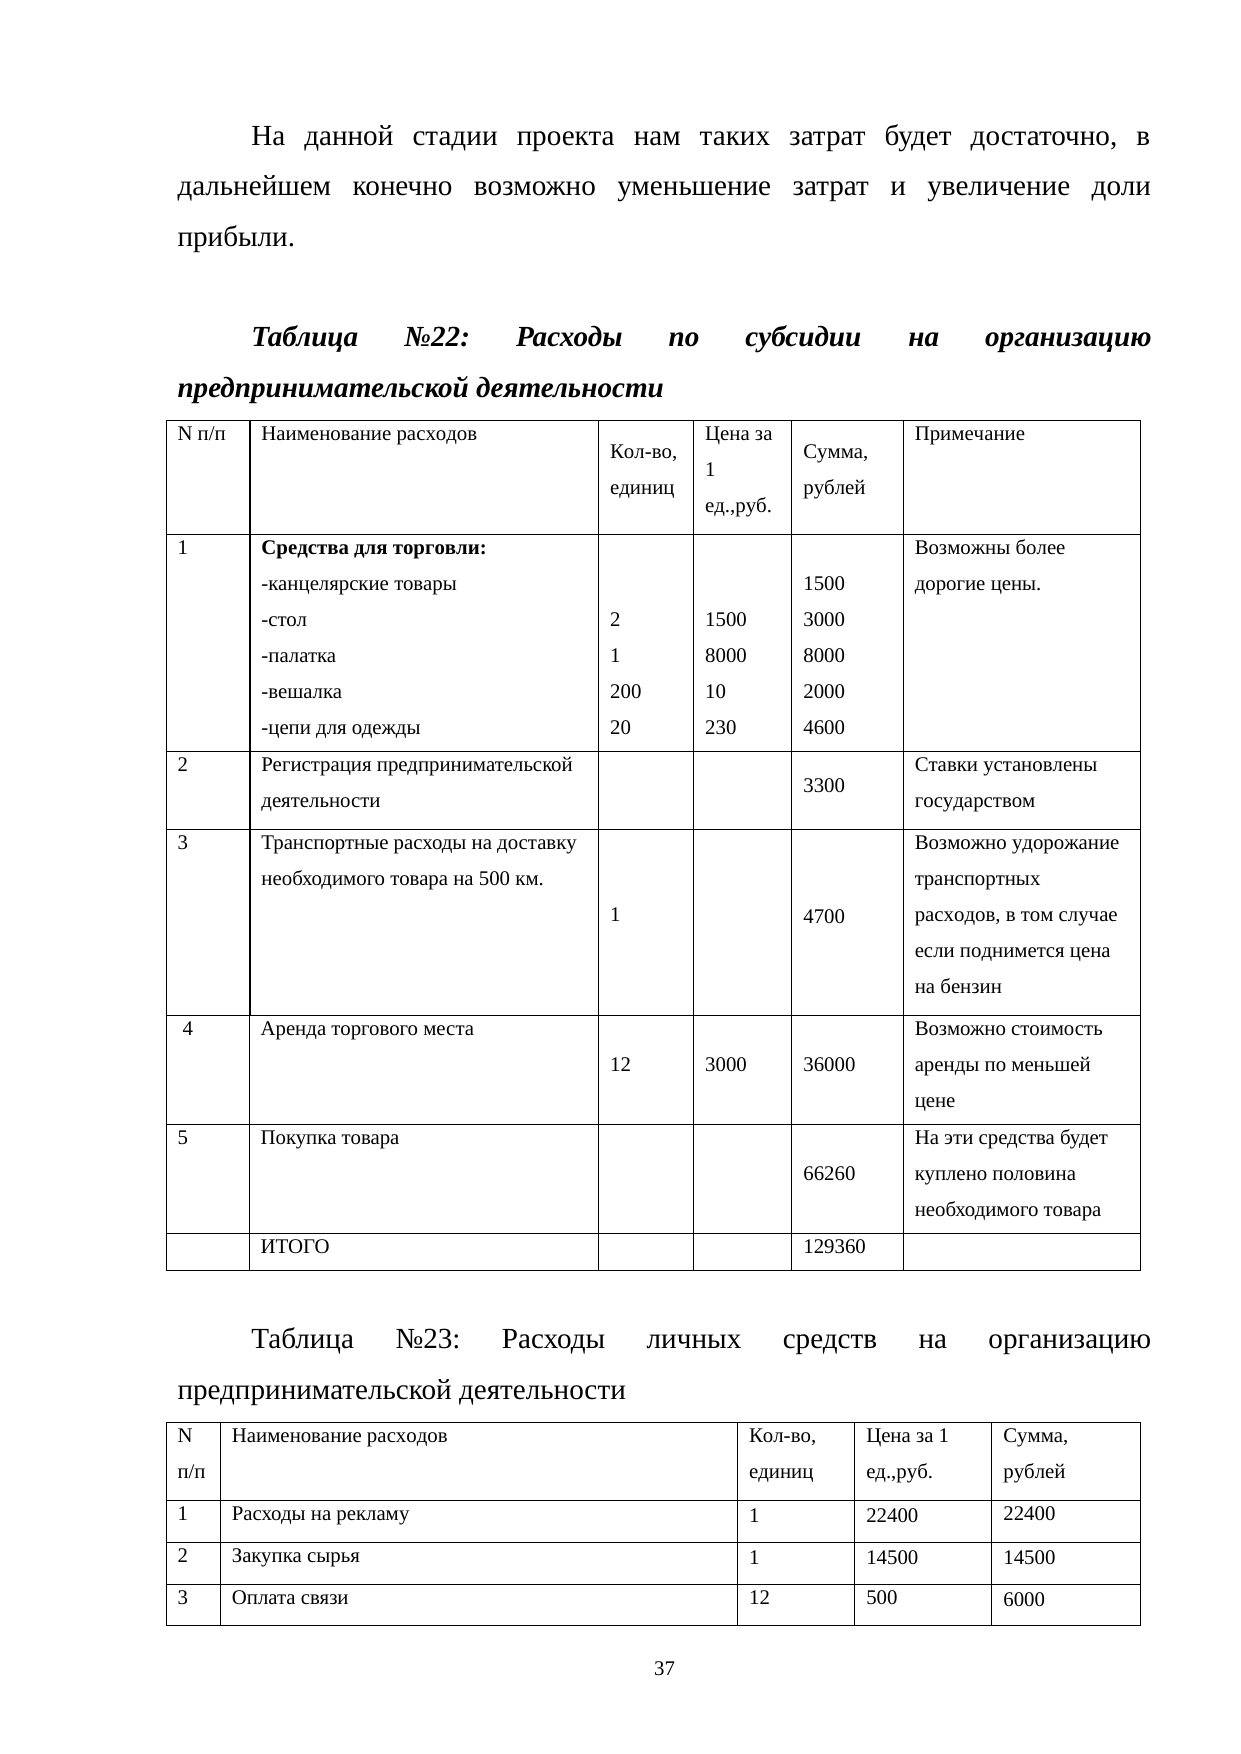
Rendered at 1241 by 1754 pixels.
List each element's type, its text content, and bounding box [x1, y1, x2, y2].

table_cell 1 [167, 535, 249, 751]
table_cell Закупка сырья [221, 1543, 737, 1584]
table_cell Возможно удорожание транспортных расходов, в том случае если поднимется цена на бензин [904, 830, 1140, 1015]
table_cell 129360 [792, 1234, 903, 1270]
table_header Кол-во, единиц [599, 421, 693, 534]
table_cell Возможно стоимость аренды по меньшей цене [904, 1016, 1140, 1124]
table_cell [694, 830, 791, 1015]
table_cell 12 [738, 1585, 854, 1625]
table_cell 14500 [855, 1543, 991, 1584]
table_cell [599, 752, 693, 829]
table_header N п/п [167, 421, 249, 534]
table_cell 66260 [792, 1125, 903, 1233]
table_cell 4 [167, 1016, 249, 1124]
table_header Сумма, рублей [792, 421, 903, 534]
table_cell 3 [167, 1585, 220, 1625]
table_cell Транспортные расходы на доставку необходимого товара на . [251, 830, 598, 1015]
table_cell Ставки установлены государством [904, 752, 1140, 829]
table_header Примечание [904, 421, 1140, 534]
table_cell 22400 [855, 1501, 991, 1542]
table_cell 1500 3000 8000 2000 4600 [792, 535, 903, 751]
table_cell 1 [599, 830, 693, 1015]
table_cell ИТОГО [250, 1234, 598, 1270]
table_cell 36000 [792, 1016, 903, 1124]
table_header Цена за 1 ед.,руб. [855, 1423, 991, 1500]
table_cell 4700 [792, 830, 903, 1015]
table_cell [167, 1234, 249, 1270]
table_cell 6000 [992, 1585, 1140, 1625]
table_cell Оплата связи [221, 1585, 737, 1625]
table_cell 2 1 200 20 [599, 535, 693, 751]
table_cell 1 [738, 1501, 854, 1542]
table_cell 1 [167, 1501, 220, 1542]
table_cell Средства для торговли: -канцелярские товары -стол -палатка -вешалка -цепи для одежды [251, 535, 598, 751]
table_cell [694, 1125, 791, 1233]
text На данной стадии проекта нам таких затрат будет достаточно, в дальнейшем конечно возможно уменьшение затрат и увеличение доли прибыли. [177, 118, 1152, 252]
table_cell [599, 1234, 693, 1270]
table_cell 14500 [992, 1543, 1140, 1584]
table_cell [904, 1234, 1140, 1270]
table_header N п/п [167, 1423, 220, 1500]
table_cell 500 [855, 1585, 991, 1625]
table_header Сумма, рублей [992, 1423, 1140, 1500]
table_cell [599, 1125, 693, 1233]
table_cell Аренда торгового места [250, 1016, 598, 1124]
table_cell 3300 [792, 752, 903, 829]
table_cell 1 [738, 1543, 854, 1584]
table_cell 5 [167, 1125, 249, 1233]
table_cell 1500 8000 10 230 [694, 535, 791, 751]
table_cell 12 [599, 1016, 693, 1124]
text Таблица №23: Расходы личных средств на организацию предпринимательской деятельности [177, 1322, 1152, 1406]
table_cell 2 [167, 1543, 220, 1584]
table_cell Регистрация предпринимательской деятельности [251, 752, 598, 829]
table_header Цена за 1 ед.,руб. [694, 421, 791, 534]
table_cell Расходы на рекламу [221, 1501, 737, 1542]
table_cell [694, 1234, 791, 1270]
table_cell Возможны более дорогие цены. [904, 535, 1140, 751]
table_cell 3000 [694, 1016, 791, 1124]
table_cell Покупка товара [250, 1125, 598, 1233]
table_cell На эти средства будет куплено половина необходимого товара [904, 1125, 1140, 1233]
text Таблица №22: Расходы по субсидии на организацию предпринимательской деятельности [177, 319, 1152, 403]
table_header Кол-во, единиц [738, 1423, 854, 1500]
table_cell 22400 [992, 1501, 1140, 1542]
table_header Наименование расходов [251, 421, 598, 534]
table_cell 3 [167, 830, 249, 1015]
table_cell 2 [167, 752, 249, 829]
table_cell [694, 752, 791, 829]
table_header Наименование расходов [221, 1423, 737, 1500]
